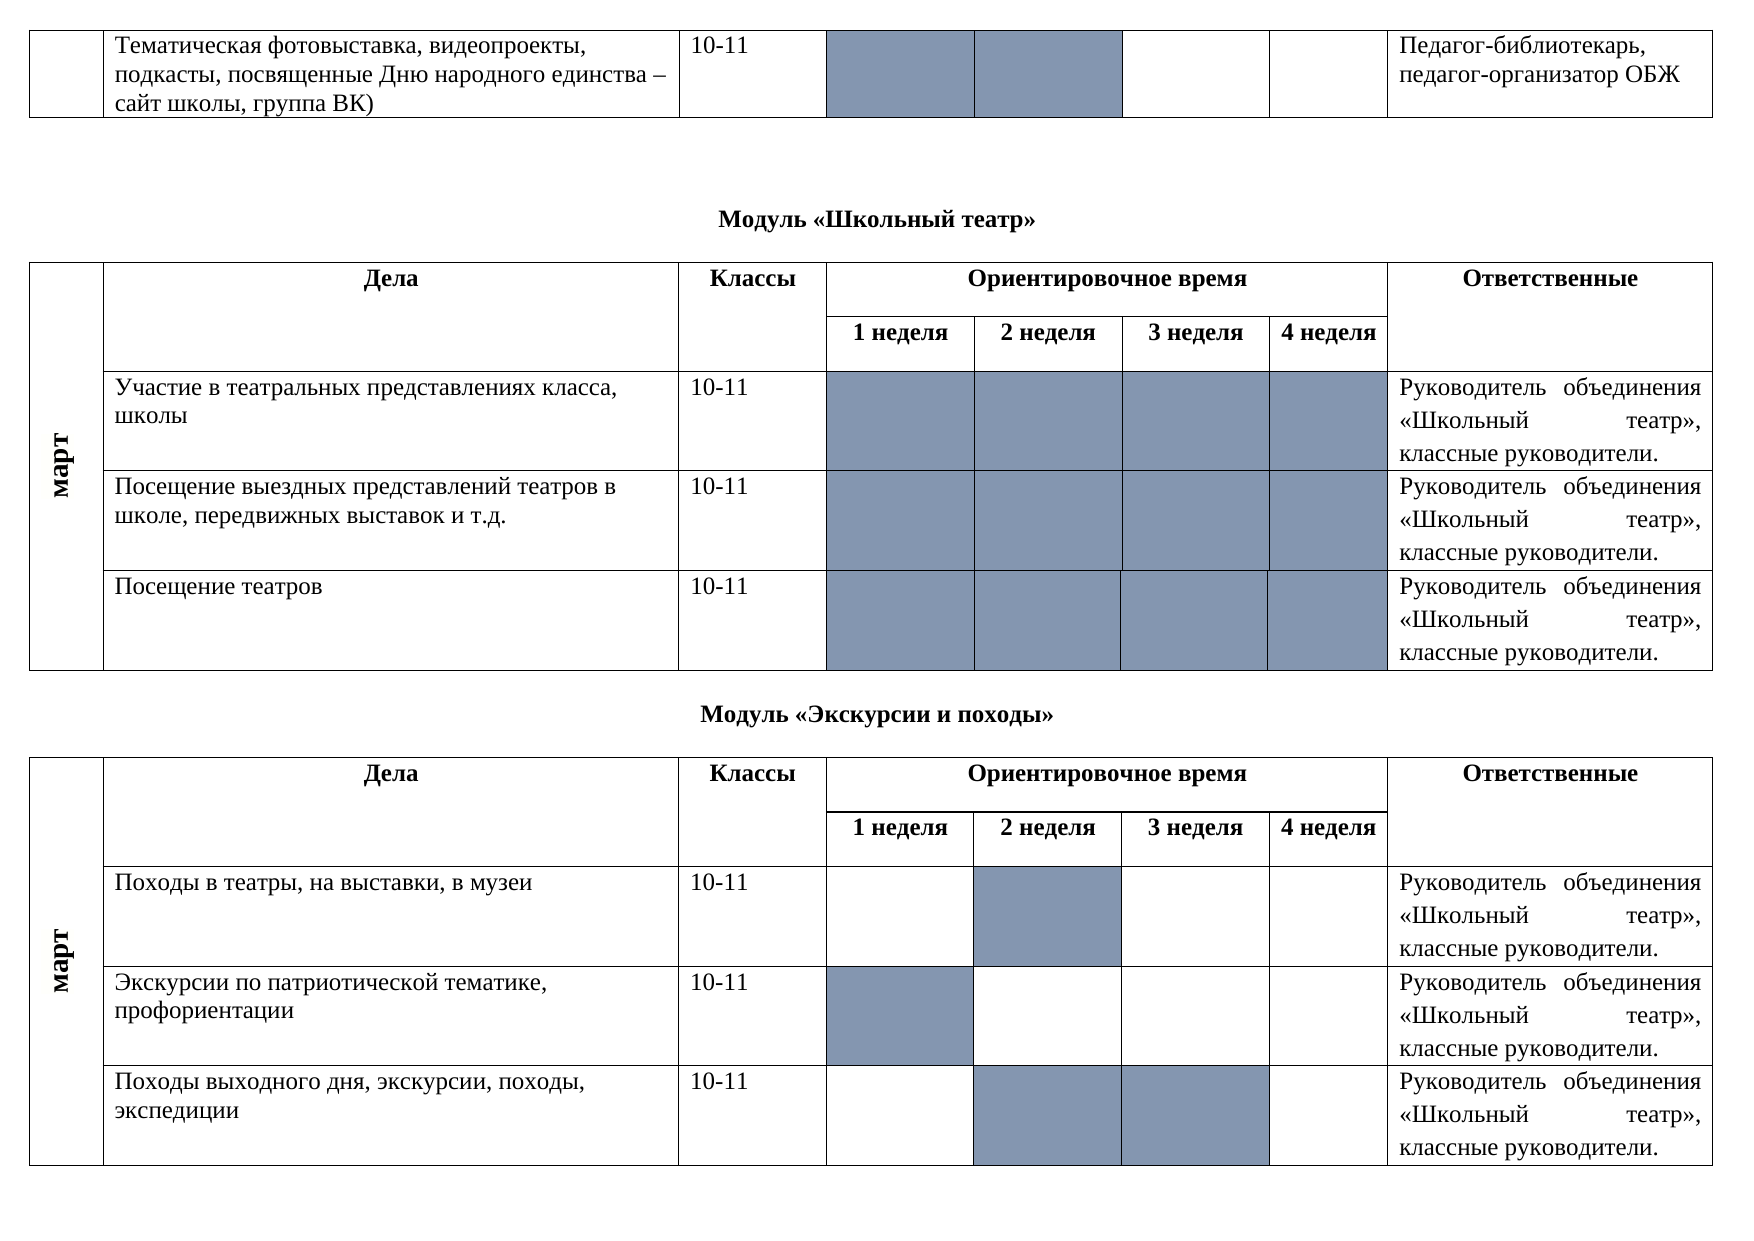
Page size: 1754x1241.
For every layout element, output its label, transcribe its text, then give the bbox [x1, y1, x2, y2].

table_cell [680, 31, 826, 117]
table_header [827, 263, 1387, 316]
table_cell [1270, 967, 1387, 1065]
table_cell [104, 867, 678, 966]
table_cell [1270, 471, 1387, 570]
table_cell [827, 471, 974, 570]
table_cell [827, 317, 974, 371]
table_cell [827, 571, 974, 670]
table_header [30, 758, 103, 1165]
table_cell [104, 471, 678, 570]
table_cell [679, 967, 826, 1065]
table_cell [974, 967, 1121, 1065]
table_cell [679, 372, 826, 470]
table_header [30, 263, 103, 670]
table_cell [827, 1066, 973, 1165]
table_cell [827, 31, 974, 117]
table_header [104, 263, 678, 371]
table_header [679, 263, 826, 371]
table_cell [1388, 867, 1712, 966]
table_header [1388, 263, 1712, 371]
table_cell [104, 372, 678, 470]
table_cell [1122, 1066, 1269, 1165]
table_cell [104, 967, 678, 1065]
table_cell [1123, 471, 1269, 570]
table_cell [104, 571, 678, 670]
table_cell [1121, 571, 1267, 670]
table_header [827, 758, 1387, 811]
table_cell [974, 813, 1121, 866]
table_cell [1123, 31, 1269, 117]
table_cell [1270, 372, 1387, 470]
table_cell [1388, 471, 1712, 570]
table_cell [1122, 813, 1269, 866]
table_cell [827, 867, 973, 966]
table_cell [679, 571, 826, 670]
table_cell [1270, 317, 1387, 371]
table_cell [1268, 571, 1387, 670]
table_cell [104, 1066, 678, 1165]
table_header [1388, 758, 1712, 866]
text Модуль «Школьный театр» [118, 204, 1636, 233]
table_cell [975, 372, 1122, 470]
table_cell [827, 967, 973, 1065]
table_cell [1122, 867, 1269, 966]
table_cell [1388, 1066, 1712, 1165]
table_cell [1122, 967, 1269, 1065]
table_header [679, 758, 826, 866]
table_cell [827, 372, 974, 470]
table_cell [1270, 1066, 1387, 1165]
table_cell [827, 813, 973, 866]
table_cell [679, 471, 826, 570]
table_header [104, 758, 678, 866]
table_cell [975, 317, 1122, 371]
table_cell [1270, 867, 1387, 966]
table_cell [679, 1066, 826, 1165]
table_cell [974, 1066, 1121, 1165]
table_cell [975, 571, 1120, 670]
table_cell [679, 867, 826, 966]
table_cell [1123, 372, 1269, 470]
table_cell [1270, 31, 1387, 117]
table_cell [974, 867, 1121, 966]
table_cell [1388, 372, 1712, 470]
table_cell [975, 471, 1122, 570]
text Модуль «Экскурсии и походы» [118, 699, 1636, 728]
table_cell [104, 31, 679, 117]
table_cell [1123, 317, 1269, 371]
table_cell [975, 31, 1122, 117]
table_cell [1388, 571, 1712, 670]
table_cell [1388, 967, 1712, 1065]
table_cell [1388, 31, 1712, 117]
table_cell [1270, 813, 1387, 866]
